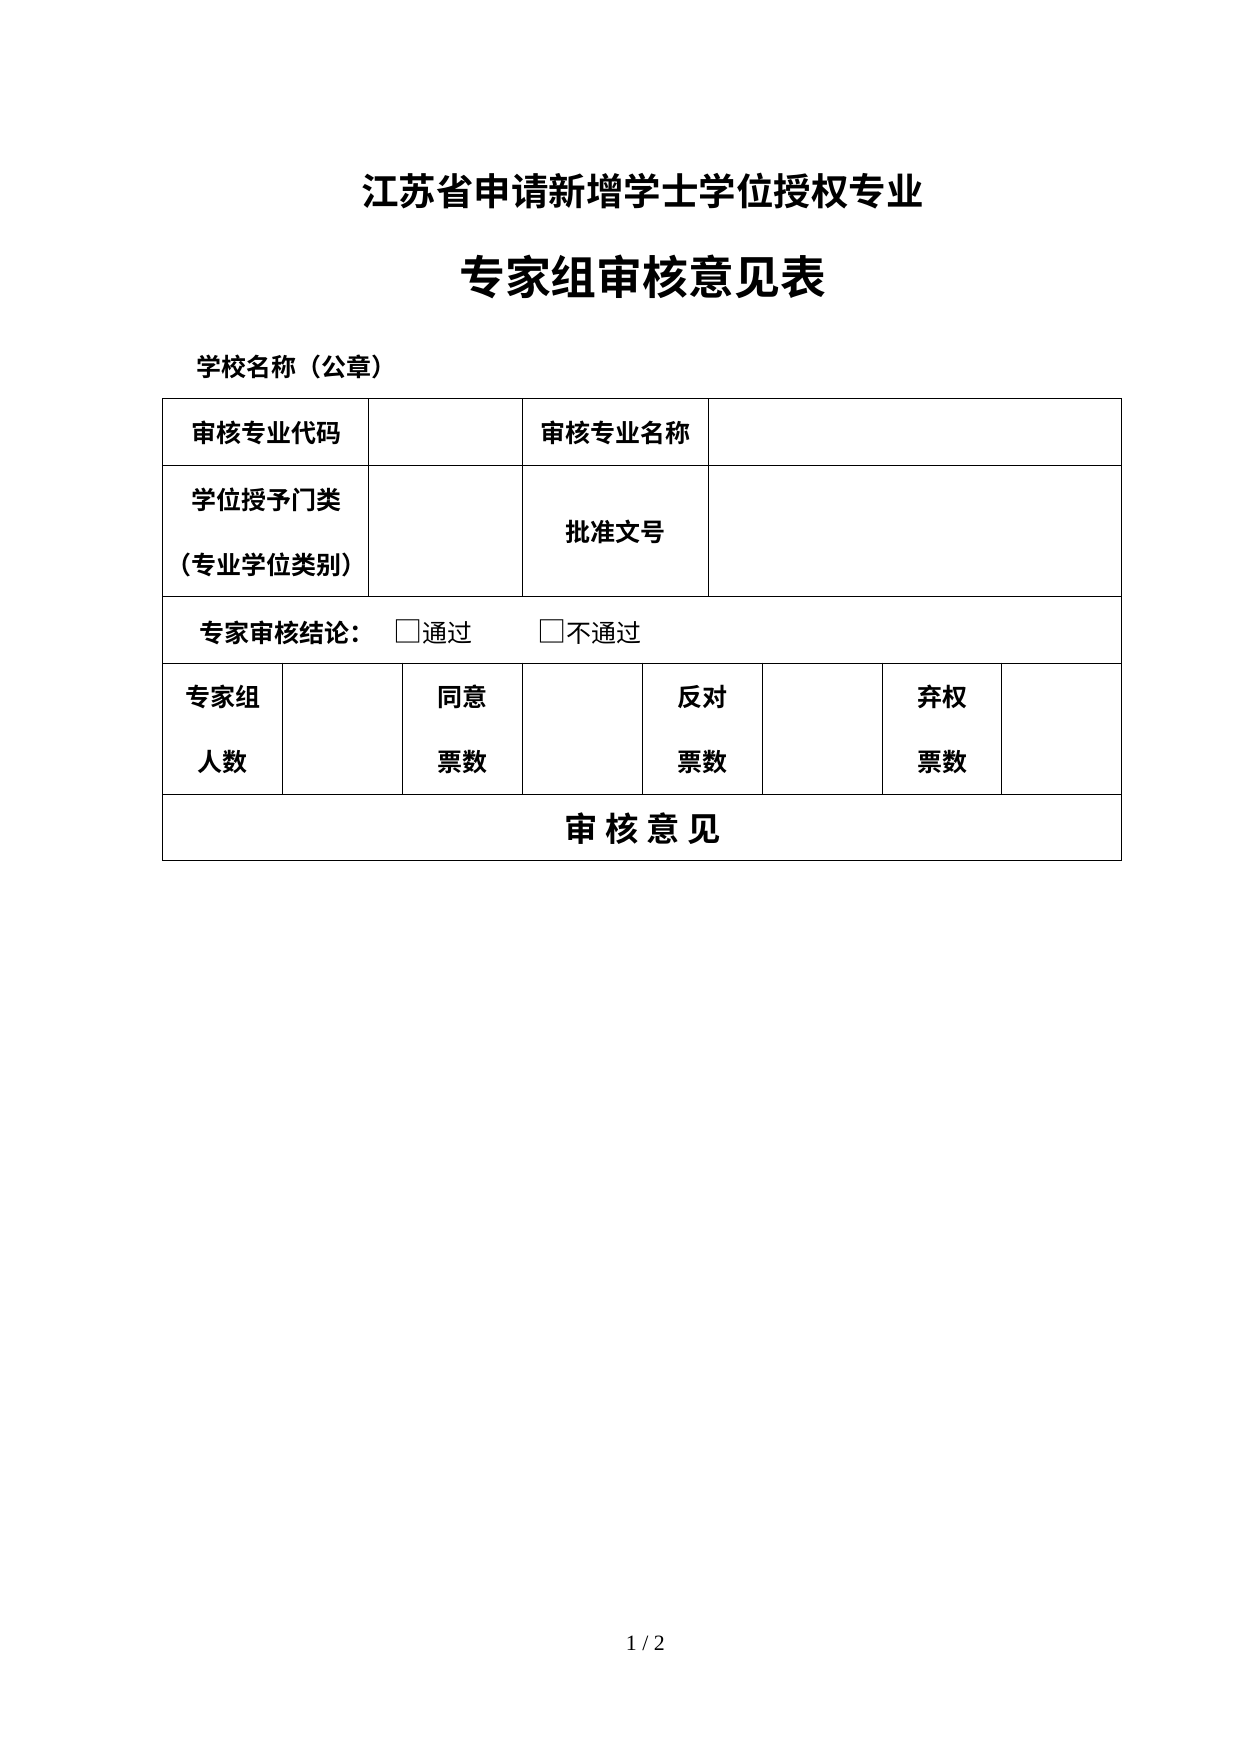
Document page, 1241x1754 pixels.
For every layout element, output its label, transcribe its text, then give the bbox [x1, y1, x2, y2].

text 专家组审核意见表 [207, 226, 1078, 323]
table_cell 弃权 票数 [883, 664, 1001, 793]
table_cell [523, 664, 642, 793]
table_cell [763, 664, 882, 793]
table_cell [1002, 664, 1121, 793]
table_cell 同意 票数 [403, 664, 522, 793]
table_header 审核专业名称 [523, 399, 708, 465]
table_cell 审 核 意 见 [163, 795, 1121, 860]
table_header [369, 399, 522, 465]
table_cell 专家组 人数 [163, 664, 282, 793]
table_cell [709, 466, 1121, 596]
table_cell [283, 664, 402, 793]
table_cell 专家审核结论： □通过 □不通过 [163, 597, 1121, 662]
table_header 审核专业代码 [163, 399, 368, 465]
table_cell 学位授予门类 （专业学位类别） [163, 466, 368, 596]
table_cell 批准文号 [523, 466, 708, 596]
table_header [709, 399, 1121, 465]
text 学校名称（公章） [196, 333, 1089, 398]
text 江苏省申请新增学士学位授权专业 [207, 162, 1078, 216]
table_cell [369, 466, 522, 596]
table_cell 反对 票数 [643, 664, 762, 793]
